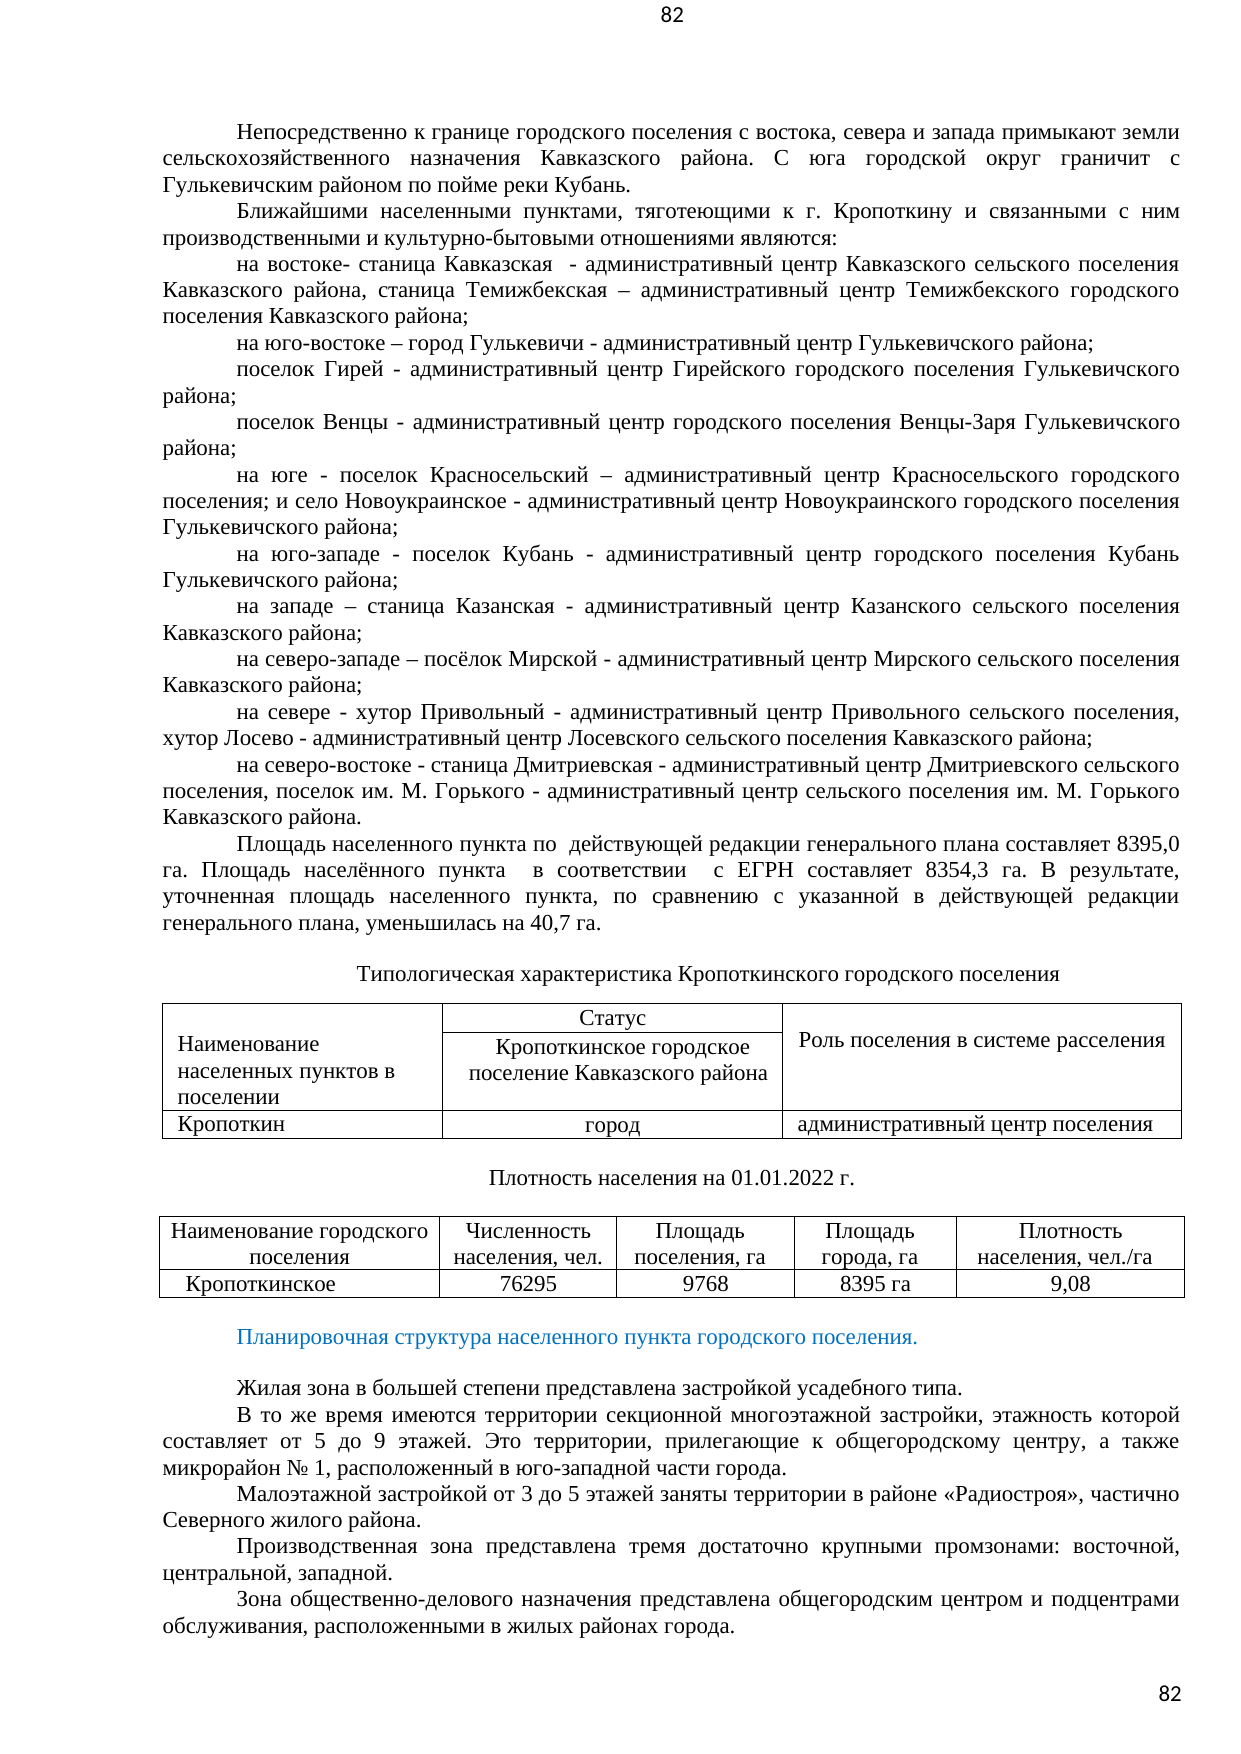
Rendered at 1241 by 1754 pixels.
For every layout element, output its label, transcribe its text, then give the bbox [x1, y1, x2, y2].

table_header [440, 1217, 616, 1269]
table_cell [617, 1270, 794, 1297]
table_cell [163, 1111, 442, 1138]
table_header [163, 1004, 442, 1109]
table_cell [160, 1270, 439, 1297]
text Планировочная структура населенного пункта городского поселения. [162, 1323, 1181, 1349]
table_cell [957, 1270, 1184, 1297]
text В то же время имеются территории секционной многоэтажной застройки, этажность которой составляет от 5 до 9 этажей. Это территории, прилегающие к общегородскому центру, а также микрорайон № 1, расположенный в юго-западной части города. [162, 1401, 1181, 1480]
text поселок Гирей - административный центр Гирейского городского поселения Гулькевичского района; [162, 355, 1181, 408]
text на юго-западе - поселок Кубань - административный центр городского поселения Кубань Гулькевичского района; [162, 540, 1181, 592]
text Типологическая характеристика Кропоткинского городского поселения [162, 960, 1181, 986]
text на юге - поселок Красносельский – административный центр Красносельского городского поселения; и село Новоукраинское - административный центр Новоукраинского городского поселения Гулькевичского района; [162, 461, 1181, 540]
text на западе – станица Казанская - административный центр Казанского сельского поселения Кавказского района; [162, 592, 1181, 645]
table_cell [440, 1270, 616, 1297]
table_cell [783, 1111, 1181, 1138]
text Площадь населенного пункта по действующей редакции генерального плана составляет 8395,0 га. Площадь населённого пункта в соответствии с ЕГРН составляет 8354,3 га. В результате, уточненная площадь населенного пункта, по сравнению с указанной в действующей редакции генерального плана, уменьшилась на 40,7 га. [162, 830, 1181, 935]
text на севере - хутор Привольный - административный центр Привольного сельского поселения, хутор Лосево - административный центр Лосевского сельского поселения Кавказского района; [162, 698, 1181, 751]
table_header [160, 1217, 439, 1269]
text Малоэтажной застройкой от 3 до 5 этажей заняты территории в районе «Радиостроя», частично Северного жилого района. [162, 1480, 1181, 1533]
text на юго-востоке – город Гулькевичи - административный центр Гулькевичского района; [162, 329, 1181, 355]
text на северо-западе – посёлок Мирской - административный центр Мирского сельского поселения Кавказского района; [162, 645, 1181, 698]
text на востоке- станица Кавказская - административный центр Кавказского сельского поселения Кавказского района, станица Темижбекская – административный центр Темижбекского городского поселения Кавказского района; [162, 250, 1181, 329]
text Зона общественно-делового назначения представлена общегородским центром и подцентрами обслуживания, расположенными в жилых районах города. [162, 1585, 1181, 1638]
text Плотность населения на 01.01.2022 г. [162, 1164, 1181, 1191]
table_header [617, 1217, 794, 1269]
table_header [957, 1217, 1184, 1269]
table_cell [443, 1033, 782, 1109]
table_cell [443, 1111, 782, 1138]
text поселок Венцы - административный центр городского поселения Венцы-Заря Гулькевичского района; [162, 408, 1181, 461]
text Жилая зона в большей степени представлена застройкой усадебного типа. [162, 1374, 1181, 1401]
text Непосредственно к границе городского поселения с востока, севера и запада примыкают земли сельскохозяйственного назначения Кавказского района. С юга городской округ граничит с Гулькевичским районом по пойме реки Кубань. [162, 118, 1181, 197]
text на северо-востоке - станица Дмитриевская - административный центр Дмитриевского сельского поселения, поселок им. М. Горького - административный центр сельского поселения им. М. Горького Кавказского района. [162, 751, 1181, 830]
text Производственная зона представлена тремя достаточно крупными промзонами: восточной, центральной, западной. [162, 1533, 1181, 1585]
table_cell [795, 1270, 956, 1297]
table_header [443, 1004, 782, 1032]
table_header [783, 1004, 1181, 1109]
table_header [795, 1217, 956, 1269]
text Ближайшими населенными пунктами, тяготеющими к г. Кропоткину и связанными с ним производственными и культурно-бытовыми отношениями являются: [162, 197, 1181, 250]
